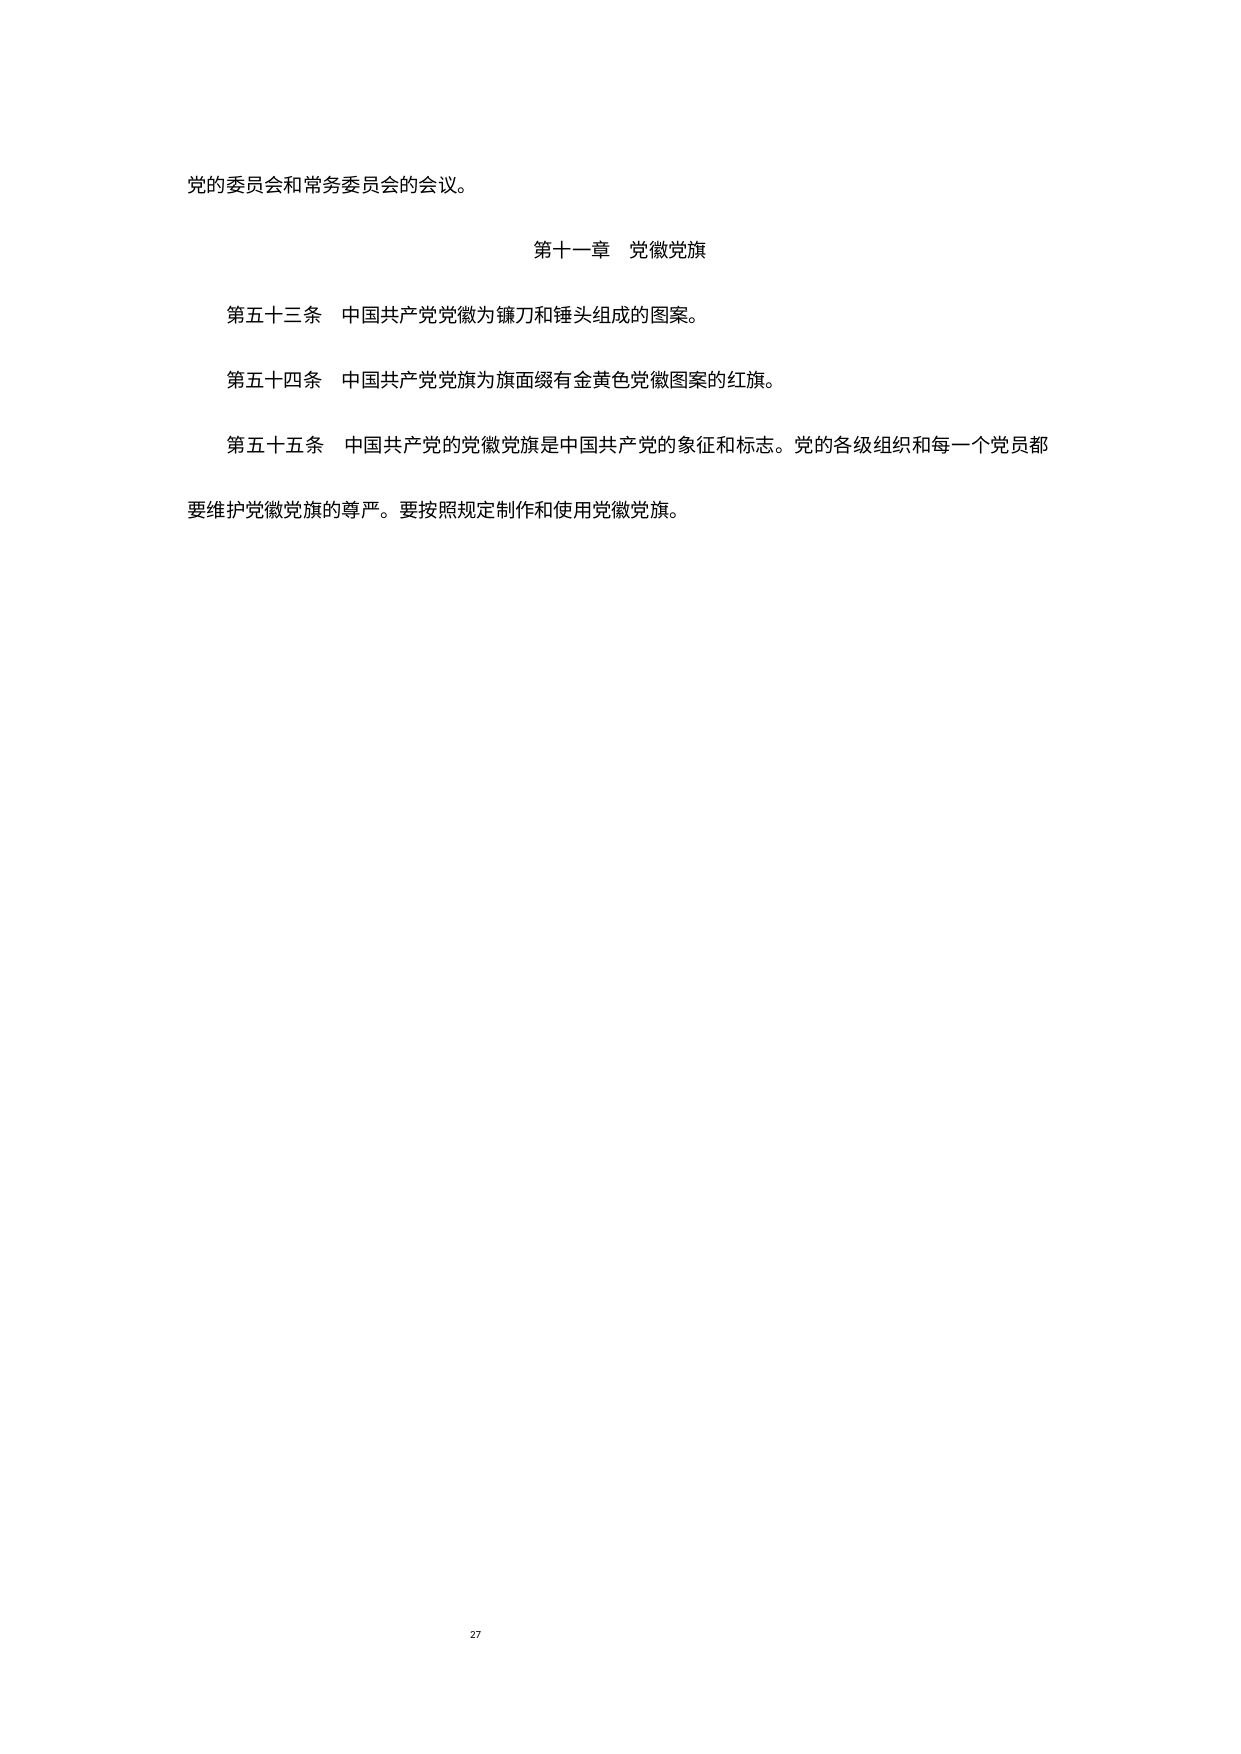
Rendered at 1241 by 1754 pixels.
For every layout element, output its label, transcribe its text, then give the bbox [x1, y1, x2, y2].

text 第十一章 党徽党旗 [187, 227, 1053, 292]
text 第五十三条 中国共产党党徽为镰刀和锤头组成的图案。 [187, 292, 1053, 357]
text 第五十四条 中国共产党党旗为旗面缀有金黄色党徽图案的红旗。 [187, 357, 1053, 422]
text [187, 162, 1053, 227]
text 第五十五条 中国共产党的党徽党旗是中国共产党的象征和标志。党的各级组织和每一个党员都要维护党徽党旗的尊严。要按照规定制作和使用党徽党旗。 [187, 422, 1053, 552]
